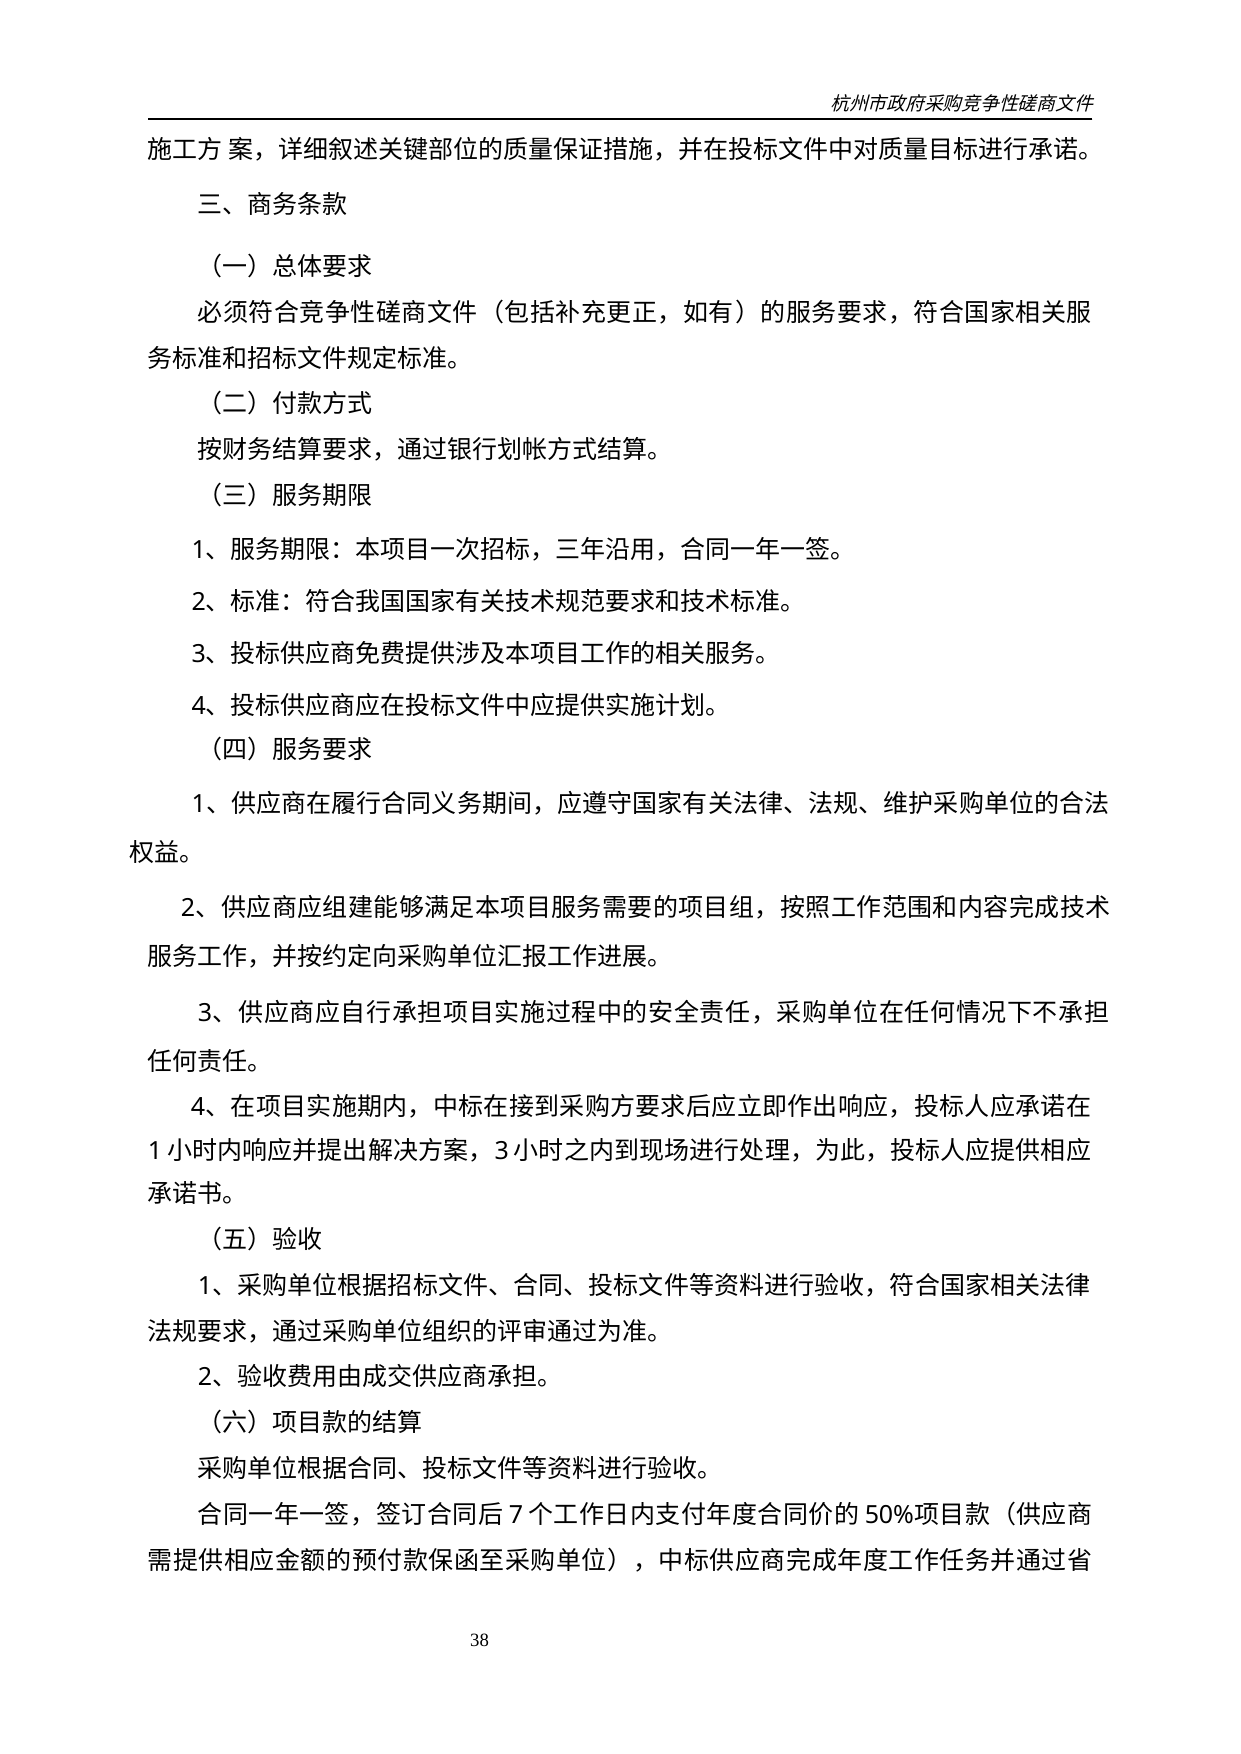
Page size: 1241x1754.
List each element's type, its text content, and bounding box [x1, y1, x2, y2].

text 2、验收费用由成交供应商承担。 [148, 1349, 1092, 1395]
text 3、投标供应商免费提供涉及本项目工作的相关服务。 [129, 618, 1111, 670]
text 1、服务期限：本项目一次招标，三年沿用，合同一年一签。 [129, 514, 1111, 566]
text （四）服务要求 [148, 722, 1092, 768]
text 按财务结算要求，通过银行划帐方式结算。 [148, 422, 1092, 468]
text （五）验收 [148, 1212, 1092, 1257]
text 2、标准：符合我国国家有关技术规范要求和技术标准。 [129, 566, 1111, 618]
text 2、供应商应组建能够满足本项目服务需要的项目组，按照工作范围和内容完成技术服务工作，并按约定向采购单位汇报工作进展。 [148, 872, 1111, 976]
text 1、采购单位根据招标文件、合同、投标文件等资料进行验收，符合国家相关法律法规要求，通过采购单位组织的评审通过为准。 [148, 1257, 1092, 1349]
text 3、供应商应自行承担项目实施过程中的安全责任，采购单位在任何情况下不承担任何责任。 [148, 976, 1111, 1080]
text 采购单位根据合同、投标文件等资料进行验收。 [148, 1441, 1092, 1487]
text （三）服务期限 [148, 468, 1092, 514]
text （六）项目款的结算 [148, 1395, 1092, 1441]
text 1、供应商在履行合同义务期间，应遵守国家有关法律、法规、维护采购单位的合法权益。 [129, 768, 1111, 872]
text 4、在项目实施期内，中标在接到采购方要求后应立即作出响应，投标人应承诺在1小时内响应并提出解决方案，3小时之内到现场进行处理，为此，投标人应提供相应承诺书。 [148, 1080, 1092, 1212]
text （二）付款方式 [148, 376, 1092, 422]
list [148, 130, 1092, 166]
text 必须符合竞争性磋商文件（包括补充更正，如有）的服务要求，符合国家相关服务标准和招标文件规定标准。 [148, 284, 1092, 376]
list 三、商务条款 [148, 184, 1092, 221]
text （一）总体要求 [148, 239, 1092, 284]
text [148, 1487, 1092, 1578]
text 4、投标供应商应在投标文件中应提供实施计划。 [129, 670, 1111, 722]
